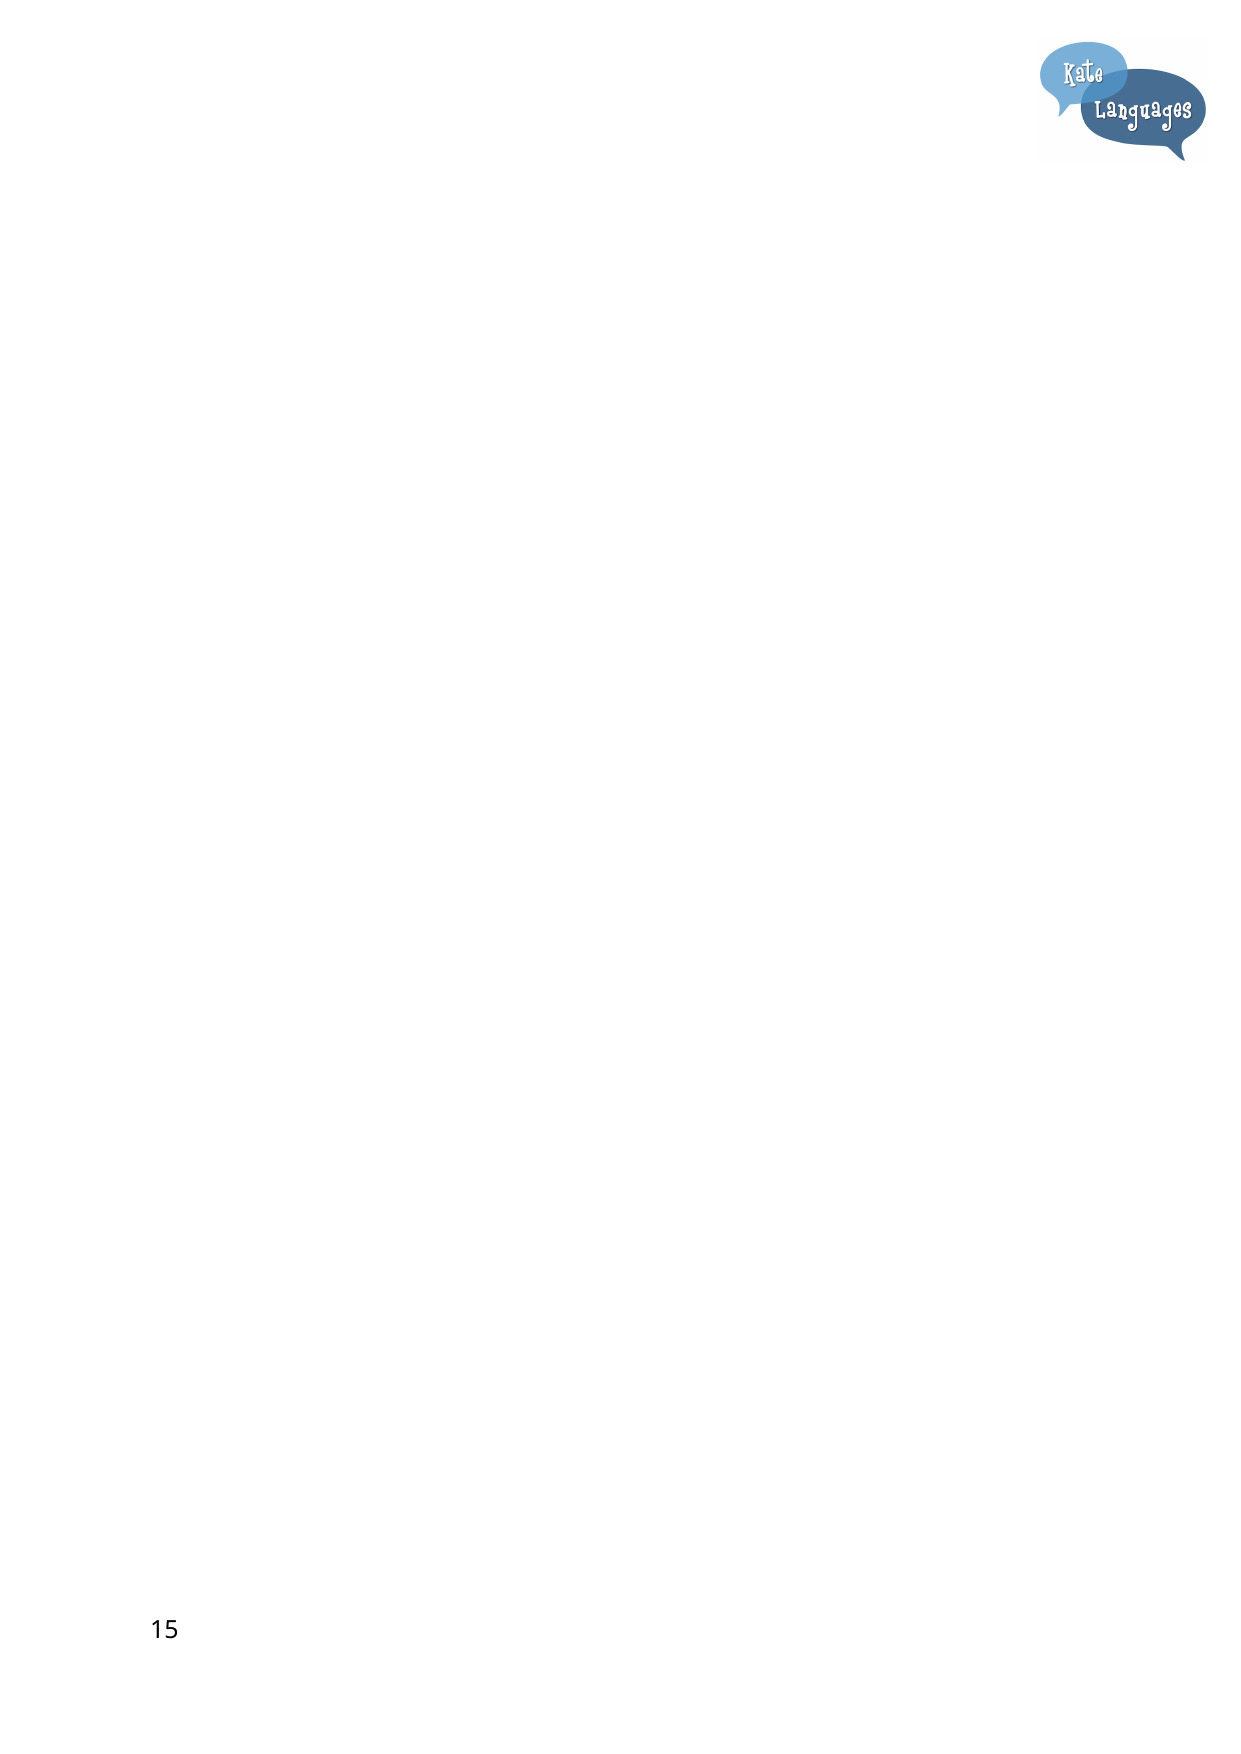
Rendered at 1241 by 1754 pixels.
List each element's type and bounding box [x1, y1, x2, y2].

picture [1037, 38, 1208, 163]
